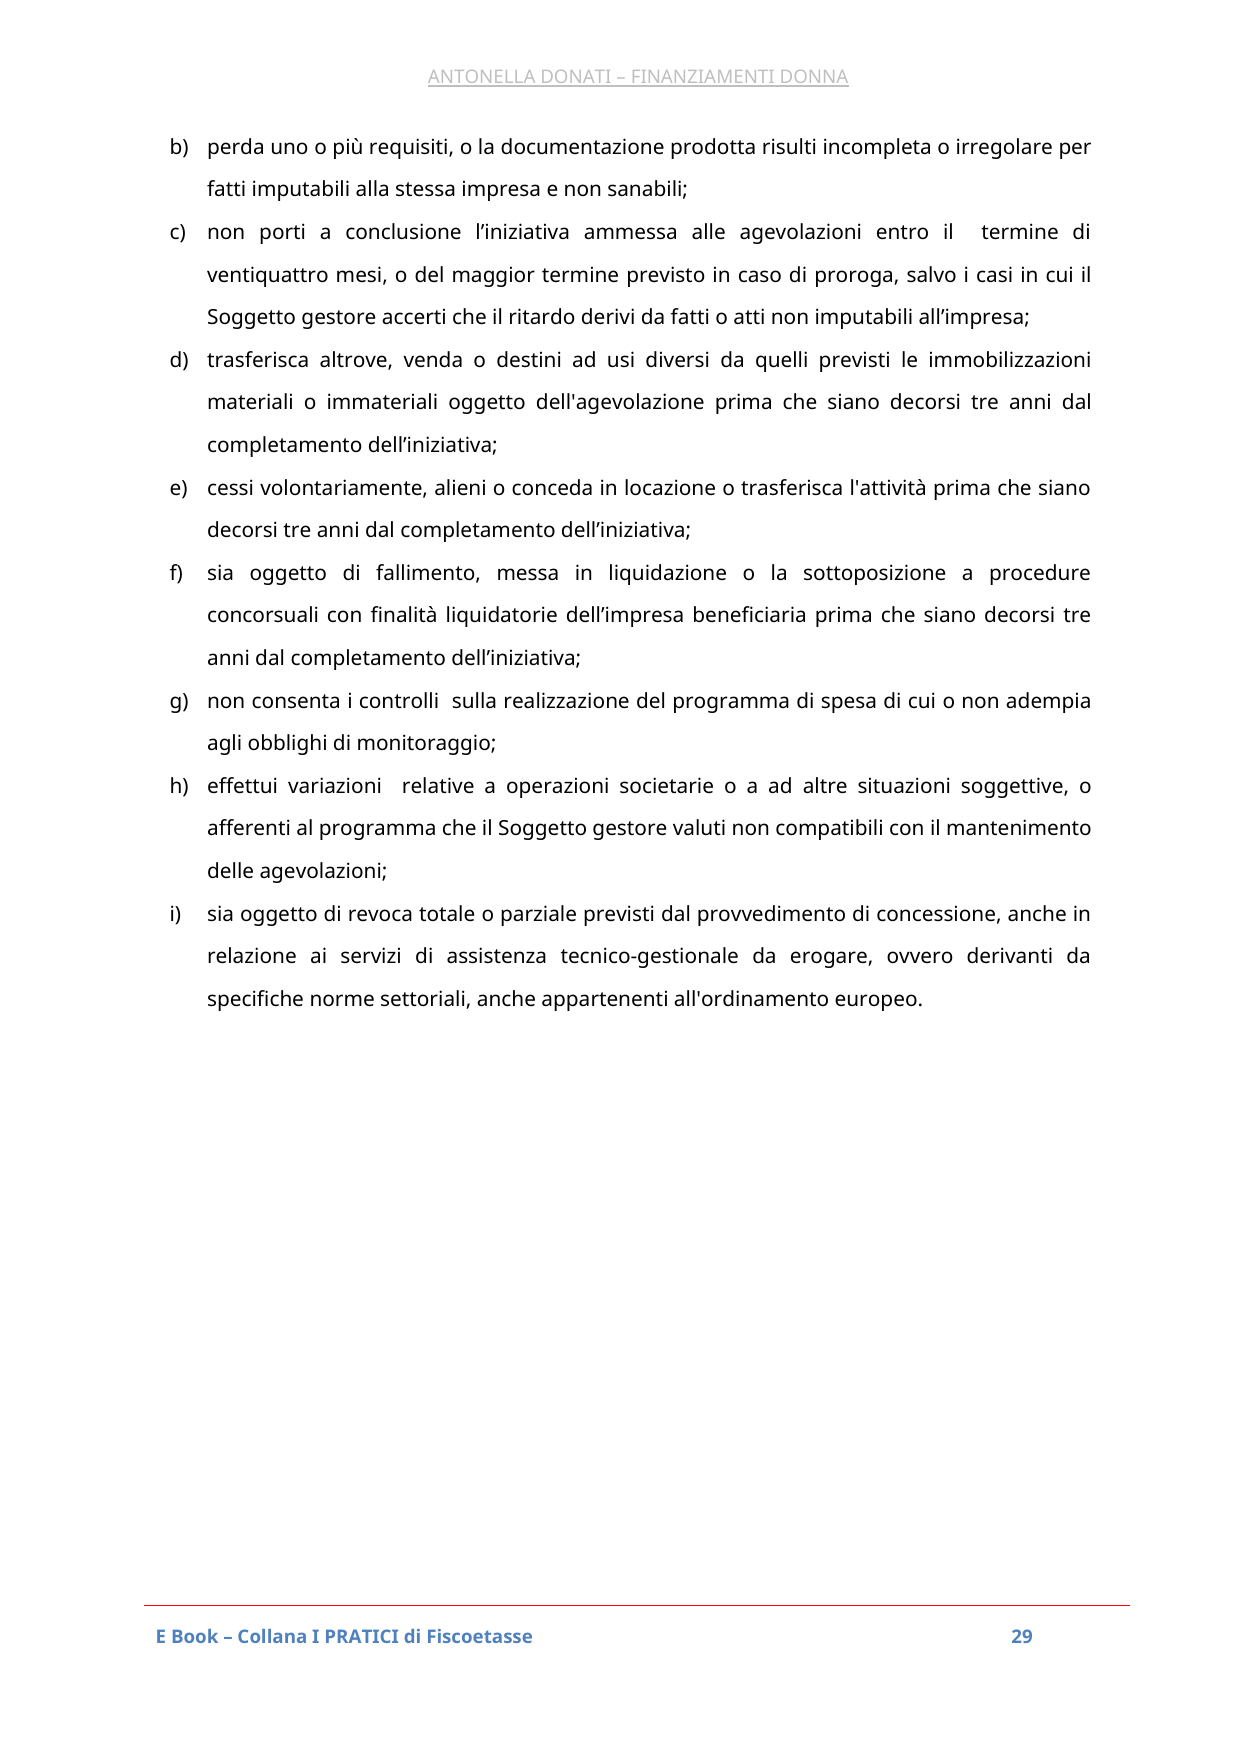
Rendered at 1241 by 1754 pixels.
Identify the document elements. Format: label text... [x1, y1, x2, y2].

list trasferisca altrove, venda o destini ad usi diversi da quelli previsti le immobilizzazioni materiali o immateriali oggetto dell'agevolazione prima che siano decorsi tre anni dal completamento dell’iniziativa; [169, 345, 1092, 458]
list non porti a conclusione l’iniziativa ammessa alle agevolazioni entro il termine di ventiquattro mesi, o del maggior termine previsto in caso di proroga, salvo i casi in cui il Soggetto gestore accerti che il ritardo derivi da fatti o atti non imputabili all’impresa; [169, 217, 1092, 331]
list non consenta i controlli sulla realizzazione del programma di spesa di cui o non adempia agli obblighi di monitoraggio; [169, 686, 1092, 757]
list sia oggetto di revoca totale o parziale previsti dal provvedimento di concessione, anche in relazione ai servizi di assistenza tecnico-gestionale da erogare, ovvero derivanti da specifiche norme settoriali, anche appartenenti all'ordinamento europeo. [169, 899, 1092, 1012]
list sia oggetto di fallimento, messa in liquidazione o la sottoposizione a procedure concorsuali con finalità liquidatorie dell’impresa beneficiaria prima che siano decorsi tre anni dal completamento dell’iniziativa; [169, 558, 1092, 672]
list effettui variazioni relative a operazioni societarie o a ad altre situazioni soggettive, o afferenti al programma che il Soggetto gestore valuti non compatibili con il mantenimento delle agevolazioni; [169, 771, 1092, 884]
list cessi volontariamente, alieni o conceda in locazione o trasferisca l'attività prima che siano decorsi tre anni dal completamento dell’iniziativa; [169, 473, 1092, 544]
list perda uno o più requisiti, o la documentazione prodotta risulti incompleta o irregolare per fatti imputabili alla stessa impresa e non sanabili; [169, 132, 1092, 203]
